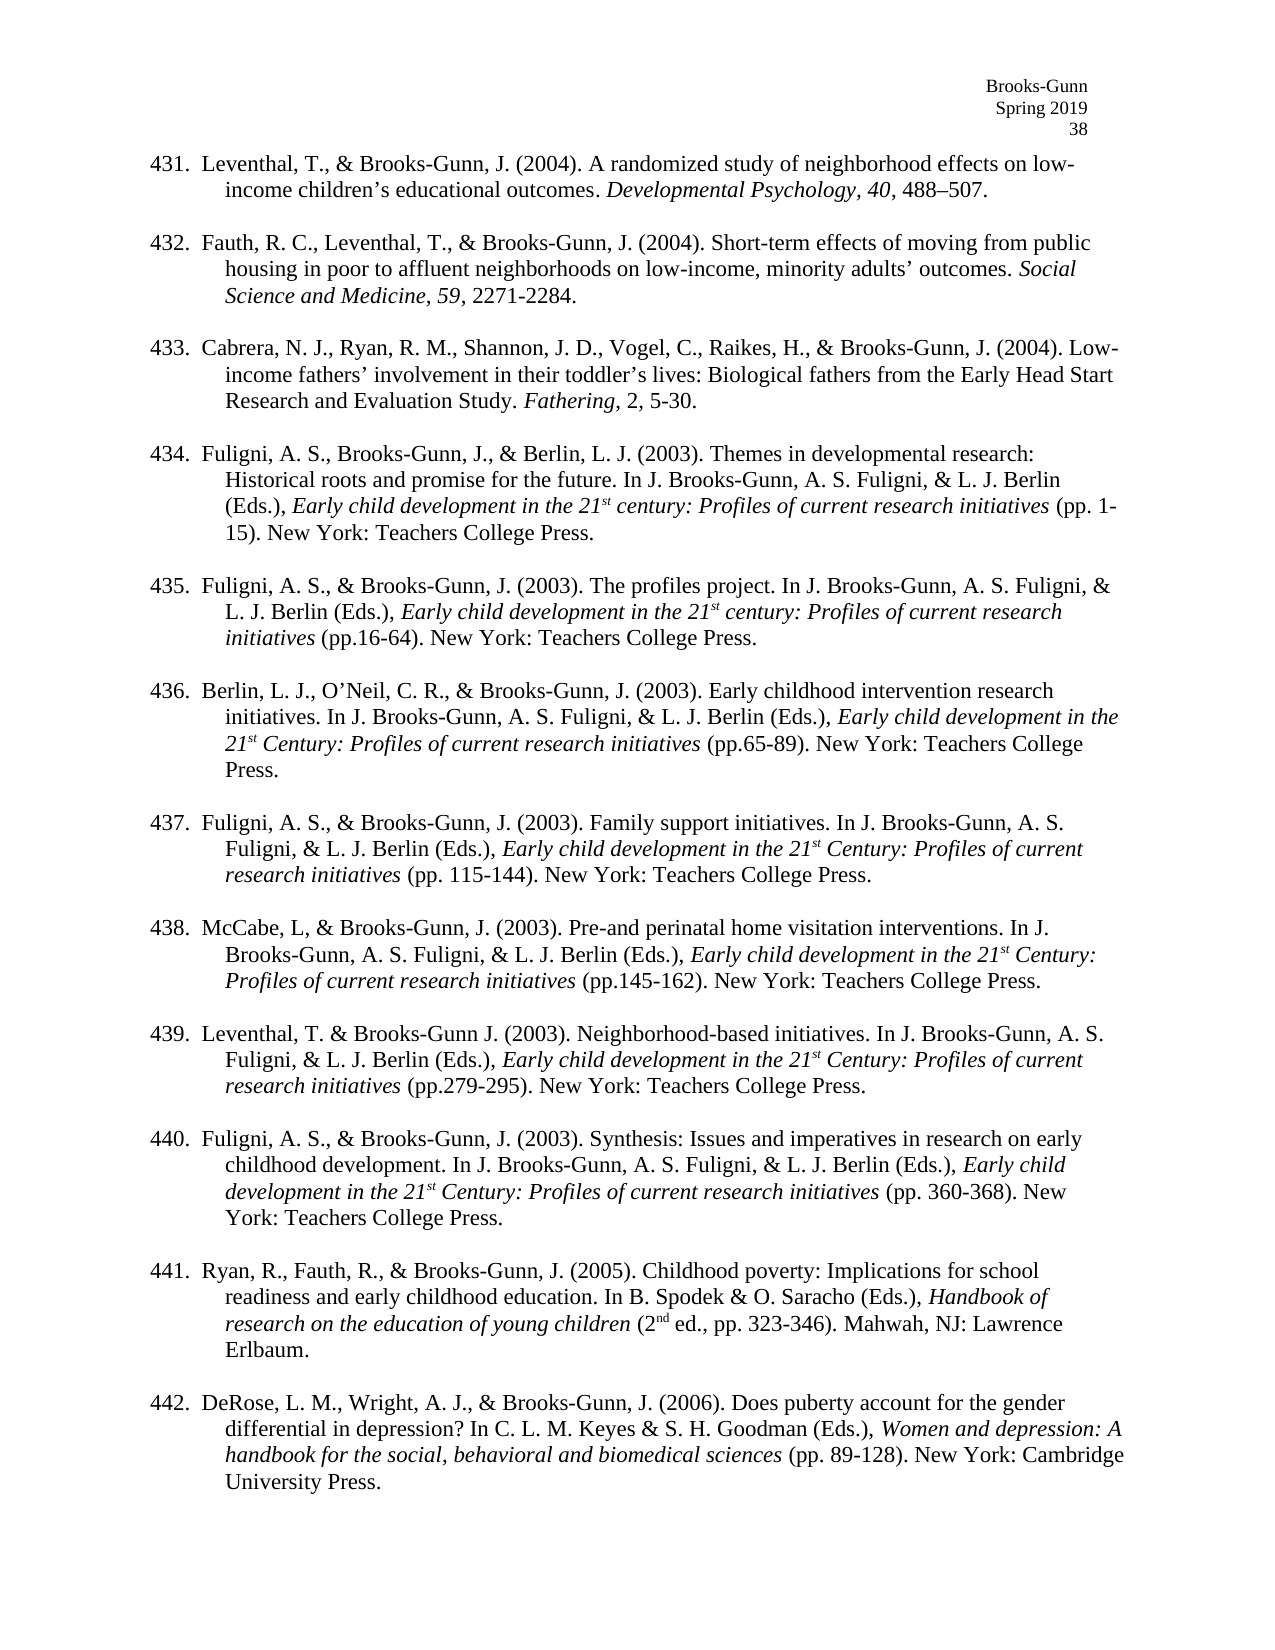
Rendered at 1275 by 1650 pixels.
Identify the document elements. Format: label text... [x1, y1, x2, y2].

text 441. Ryan, R., Fauth, R., & Brooks-Gunn, J. (2005). Childhood poverty: Implications for school readiness and early childhood education. In B. Spodek & O. Saracho (Eds.), Handbook of research on the education of young children (2nd ed., pp. 323-346). Mahwah, NJ: Lawrence Erlbaum. [150, 1257, 1125, 1362]
text 433. Cabrera, N. J., Ryan, R. M., Shannon, J. D., Vogel, C., Raikes, H., & Brooks-Gunn, J. (2004). Low-income fathers’ involvement in their toddler’s lives: Biological fathers from the Early Head Start Research and Evaluation Study. Fathering, 2, 5-30. [150, 334, 1125, 413]
text 439. Leventhal, T. & Brooks-Gunn J. (2003). Neighborhood-based initiatives. In J. Brooks-Gunn, A. S. Fuligni, & L. J. Berlin (Eds.), Early child development in the 21st Century: Profiles of current research initiatives (pp.279-295). New York: Teachers College Press. [150, 1020, 1125, 1099]
text 440. Fuligni, A. S., & Brooks-Gunn, J. (2003). Synthesis: Issues and imperatives in research on early childhood development. In J. Brooks-Gunn, A. S. Fuligni, & L. J. Berlin (Eds.), Early child development in the 21st Century: Profiles of current research initiatives (pp. 360-368). New York: Teachers College Press. [150, 1125, 1125, 1231]
text 434. Fuligni, A. S., Brooks-Gunn, J., & Berlin, L. J. (2003). Themes in developmental research: Historical roots and promise for the future. In J. Brooks-Gunn, A. S. Fuligni, & L. J. Berlin (Eds.), Early child development in the 21st century: Profiles of current research initiatives (pp. 1-15). New York: Teachers College Press. [150, 440, 1125, 545]
text 442. DeRose, L. M., Wright, A. J., & Brooks-Gunn, J. (2006). Does puberty account for the gender differential in depression? In C. L. M. Keyes & S. H. Goodman (Eds.), Women and depression: A handbook for the social, behavioral and biomedical sciences (pp. 89-128). New York: Cambridge University Press. [150, 1389, 1125, 1494]
text 432. Fauth, R. C., Leventhal, T., & Brooks-Gunn, J. (2004). Short-term effects of moving from public housing in poor to affluent neighborhoods on low-income, minority adults’ outcomes. Social Science and Medicine, 59, 2271-2284. [150, 229, 1125, 308]
text 436. Berlin, L. J., O’Neil, C. R., & Brooks-Gunn, J. (2003). Early childhood intervention research initiatives. In J. Brooks-Gunn, A. S. Fuligni, & L. J. Berlin (Eds.), Early child development in the 21st Century: Profiles of current research initiatives (pp.65-89). New York: Teachers College Press. [150, 677, 1125, 782]
text 435. Fuligni, A. S., & Brooks-Gunn, J. (2003). The profiles project. In J. Brooks-Gunn, A. S. Fuligni, & L. J. Berlin (Eds.), Early child development in the 21st century: Profiles of current research initiatives (pp.16-64). New York: Teachers College Press. [150, 572, 1125, 651]
text 431. Leventhal, T., & Brooks-Gunn, J. (2004). A randomized study of neighborhood effects on low-income children’s educational outcomes. Developmental Psychology, 40, 488–507. [150, 150, 1125, 203]
text 437. Fuligni, A. S., & Brooks-Gunn, J. (2003). Family support initiatives. In J. Brooks-Gunn, A. S. Fuligni, & L. J. Berlin (Eds.), Early child development in the 21st Century: Profiles of current research initiatives (pp. 115-144). New York: Teachers College Press. [150, 809, 1125, 888]
text 438. McCabe, L, & Brooks-Gunn, J. (2003). Pre-and perinatal home visitation interventions. In J. Brooks-Gunn, A. S. Fuligni, & L. J. Berlin (Eds.), Early child development in the 21st Century: Profiles of current research initiatives (pp.145-162). New York: Teachers College Press. [150, 914, 1125, 993]
